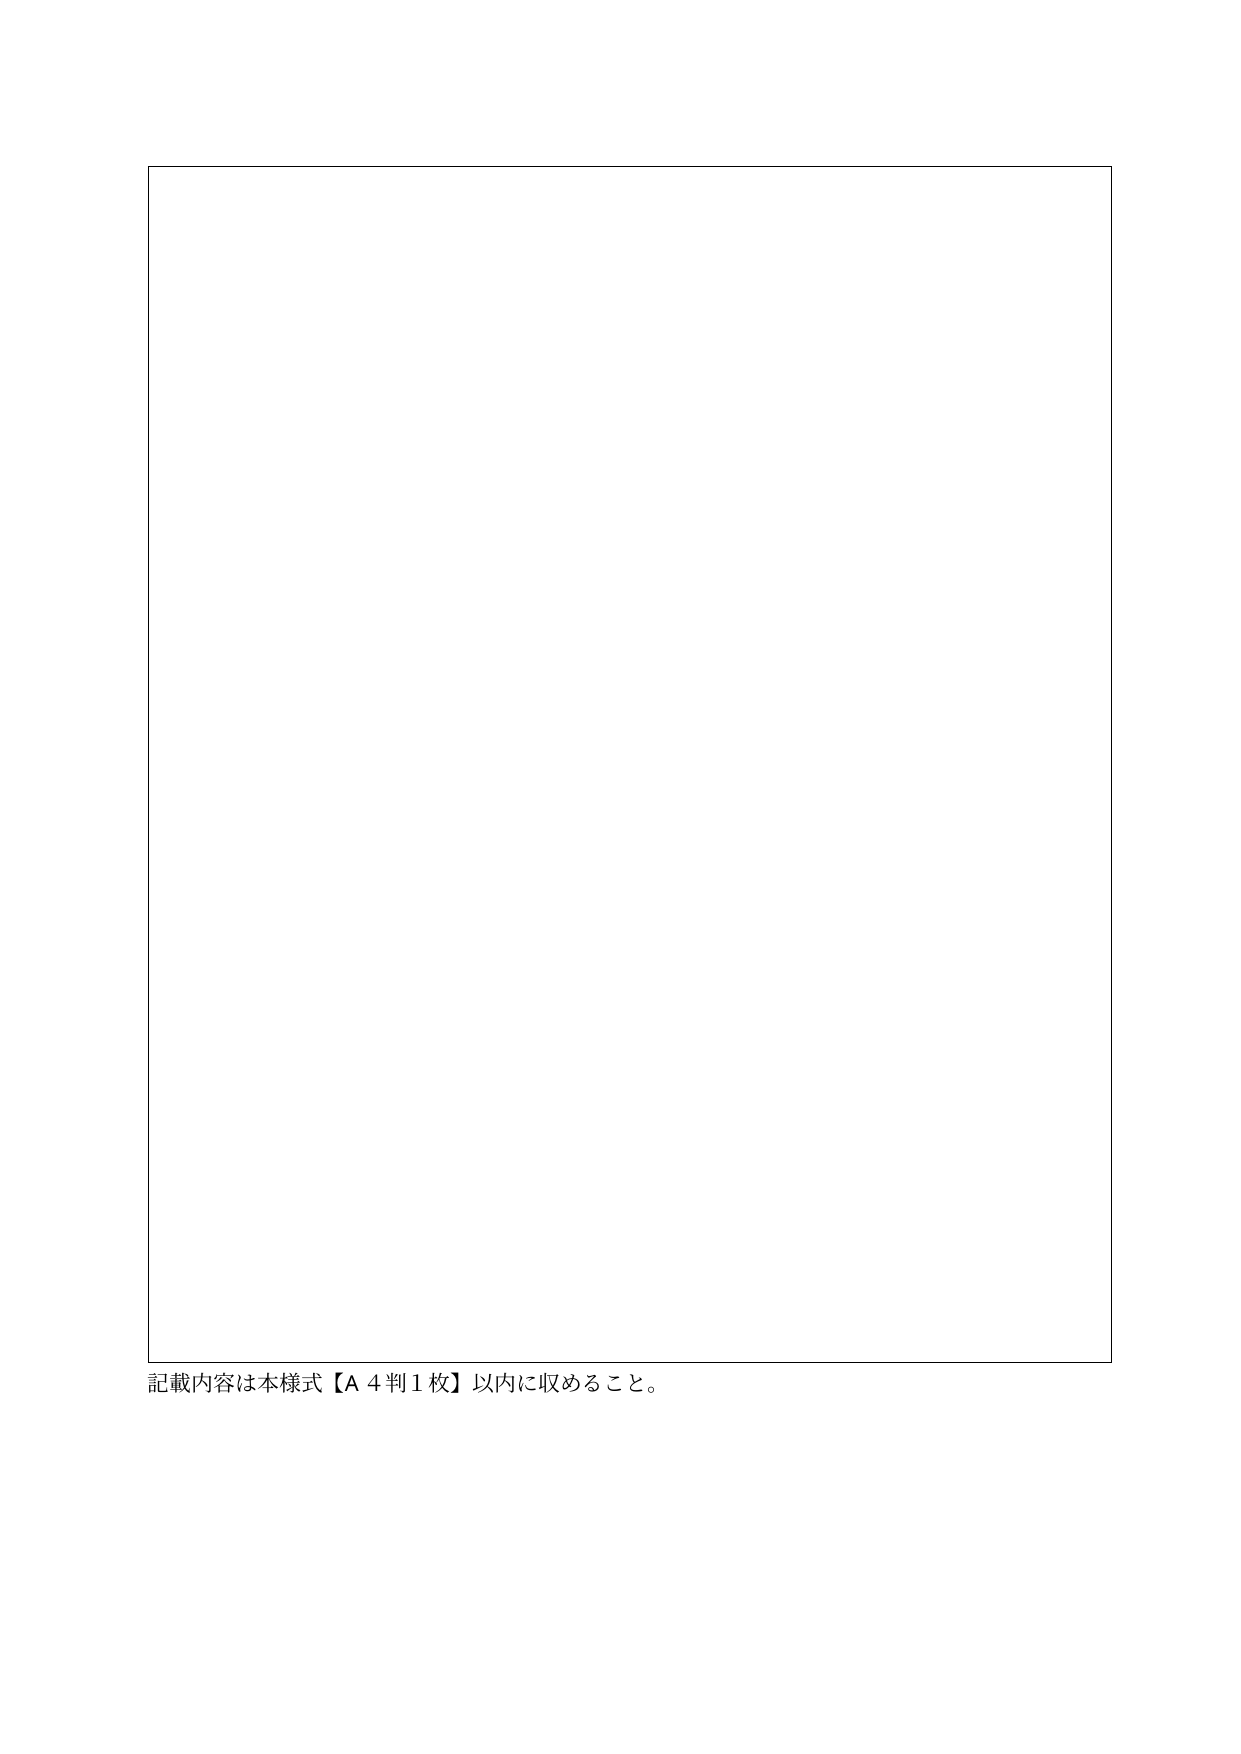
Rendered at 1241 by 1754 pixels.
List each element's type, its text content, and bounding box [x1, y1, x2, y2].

table_cell [149, 167, 1111, 1362]
text 記載内容は本様式【A４判１枚】以内に収めること。 [148, 1363, 1092, 1401]
